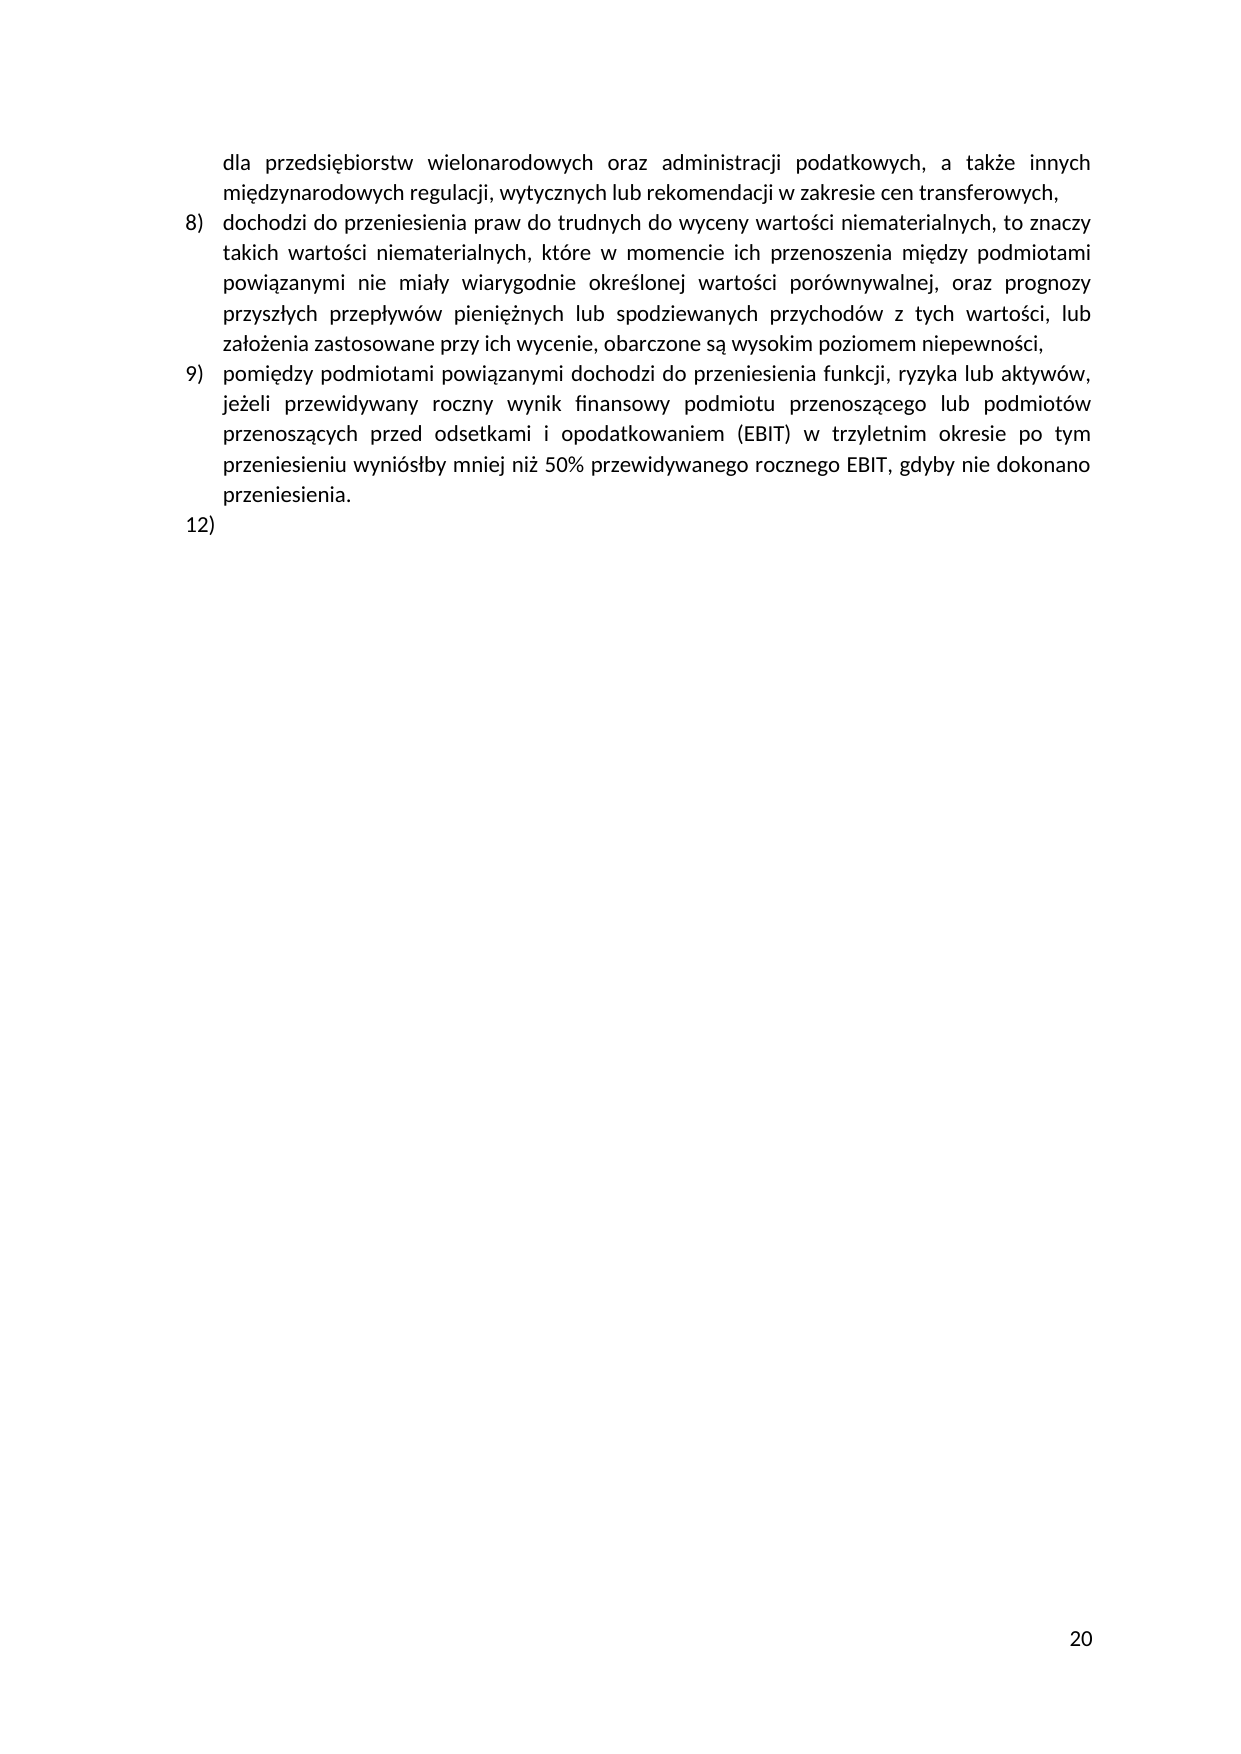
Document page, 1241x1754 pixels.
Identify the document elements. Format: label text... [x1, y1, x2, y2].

list dochodzi do przeniesienia praw do trudnych do wyceny wartości niematerialnych, to znaczy takich wartości niematerialnych, które w momencie ich przenoszenia między podmiotami powiązanymi nie miały wiarygodnie określonej wartości porównywalnej, oraz prognozy przyszłych przepływów pieniężnych lub spodziewanych przychodów z tych wartości, lub założenia zastosowane przy ich wycenie, obarczone są wysokim poziomem niepewności, [185, 208, 1092, 357]
list pomiędzy podmiotami powiązanymi dochodzi do przeniesienia funkcji, ryzyka lub aktywów, jeżeli przewidywany roczny wynik finansowy podmiotu przenoszącego lub podmiotów przenoszących przed odsetkami i opodatkowaniem (EBIT) w trzyletnim okresie po tym przeniesieniu wyniósłby mniej niż 50% przewidywanego rocznego EBIT, gdyby nie dokonano przeniesienia. [185, 359, 1092, 508]
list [185, 148, 1092, 206]
